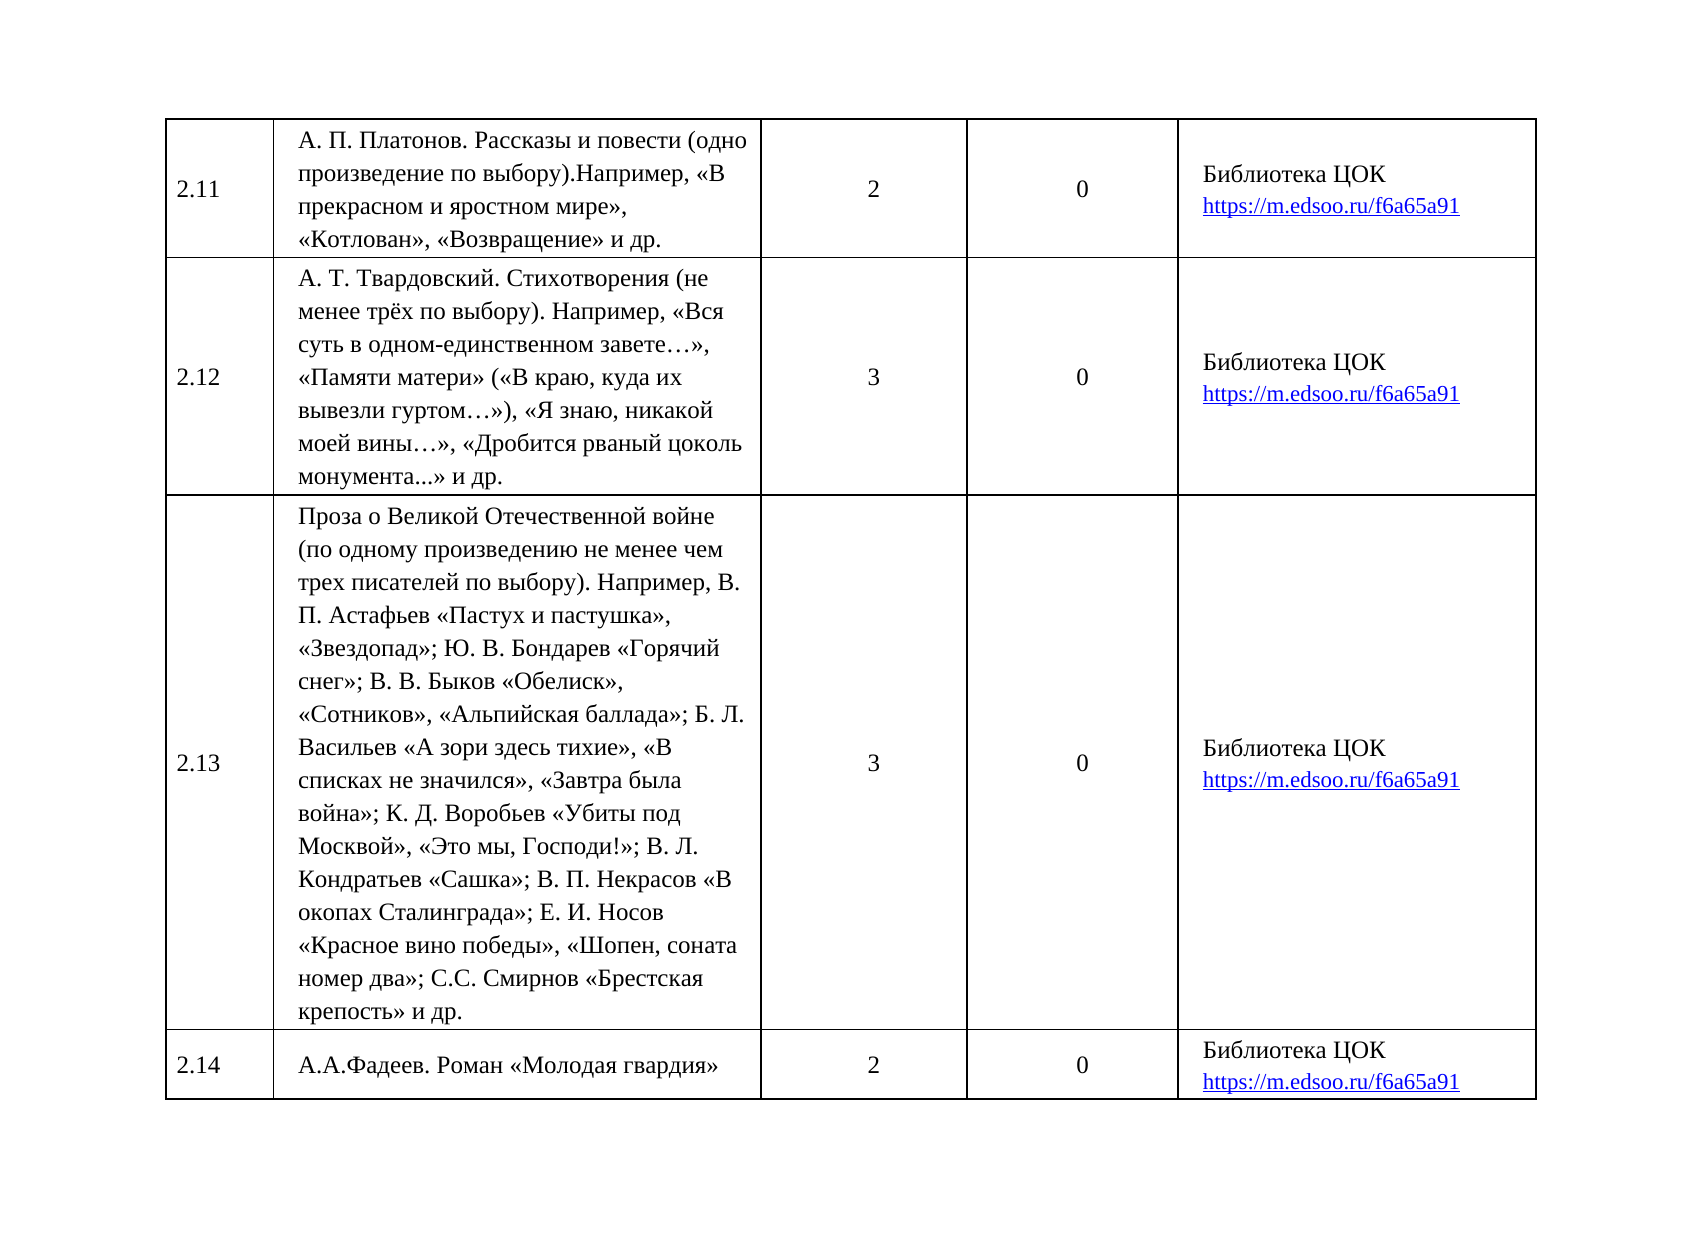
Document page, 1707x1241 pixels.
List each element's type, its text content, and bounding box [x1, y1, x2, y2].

table_cell 2.13 [167, 496, 273, 1029]
table_cell 2 [762, 120, 966, 257]
table_cell А. П. Платонов. Рассказы и повести (одно произведение по выбору).Например, «В прекрасном и яростном мире», «Котлован», «Возвращение» и др. [274, 120, 760, 257]
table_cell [1179, 120, 1535, 257]
table_cell 0 [968, 496, 1177, 1029]
table_cell 0 [968, 1030, 1177, 1098]
table_cell 2.11 [167, 120, 273, 257]
table_cell 3 [762, 258, 966, 494]
table_cell А. Т. Твардовский. Стихотворения (не менее трёх по выбору). Например, «Вся суть в одном-единственном завете…», «Памяти матери» («В краю, куда их вывезли гуртом…»), «Я знаю, никакой моей вины…», «Дробится рваный цоколь монумента...» и др. [274, 258, 760, 494]
table_cell А.А.Фадеев. Роман «Молодая гвардия» [274, 1030, 760, 1098]
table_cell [1179, 1030, 1535, 1098]
table_cell 3 [762, 496, 966, 1029]
table_cell 0 [968, 258, 1177, 494]
table_cell Библиотека ЦОК https://m.edsoo.ru/f6a65a91 [1179, 258, 1535, 494]
table_cell 0 [968, 120, 1177, 257]
table_cell Проза о Великой Отечественной войне (по одному произведению не менее чем трех писателей по выбору). Например, В. П. Астафьев «Пастух и пастушка», «Звездопад»; Ю. В. Бондарев «Горячий снег»; В. В. Быков «Обелиск», «Сотников», «Альпийская баллада»; Б. Л. Васильев «А зори здесь тихие», «В списках не значился», «Завтра была война»; К. Д. Воробьев «Убиты под Москвой», «Это мы, Господи!»; В. Л. Кондратьев «Сашка»; В. П. Некрасов «В окопах Сталинграда»; Е. И. Носов «Красное вино победы», «Шопен, соната номер два»; С.С. Смирнов «Брестская крепость» и др. [274, 496, 760, 1029]
table_cell 2.12 [167, 258, 273, 494]
table_cell 2.14 [167, 1030, 273, 1098]
table_cell 2 [762, 1030, 966, 1098]
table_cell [1179, 496, 1535, 1029]
